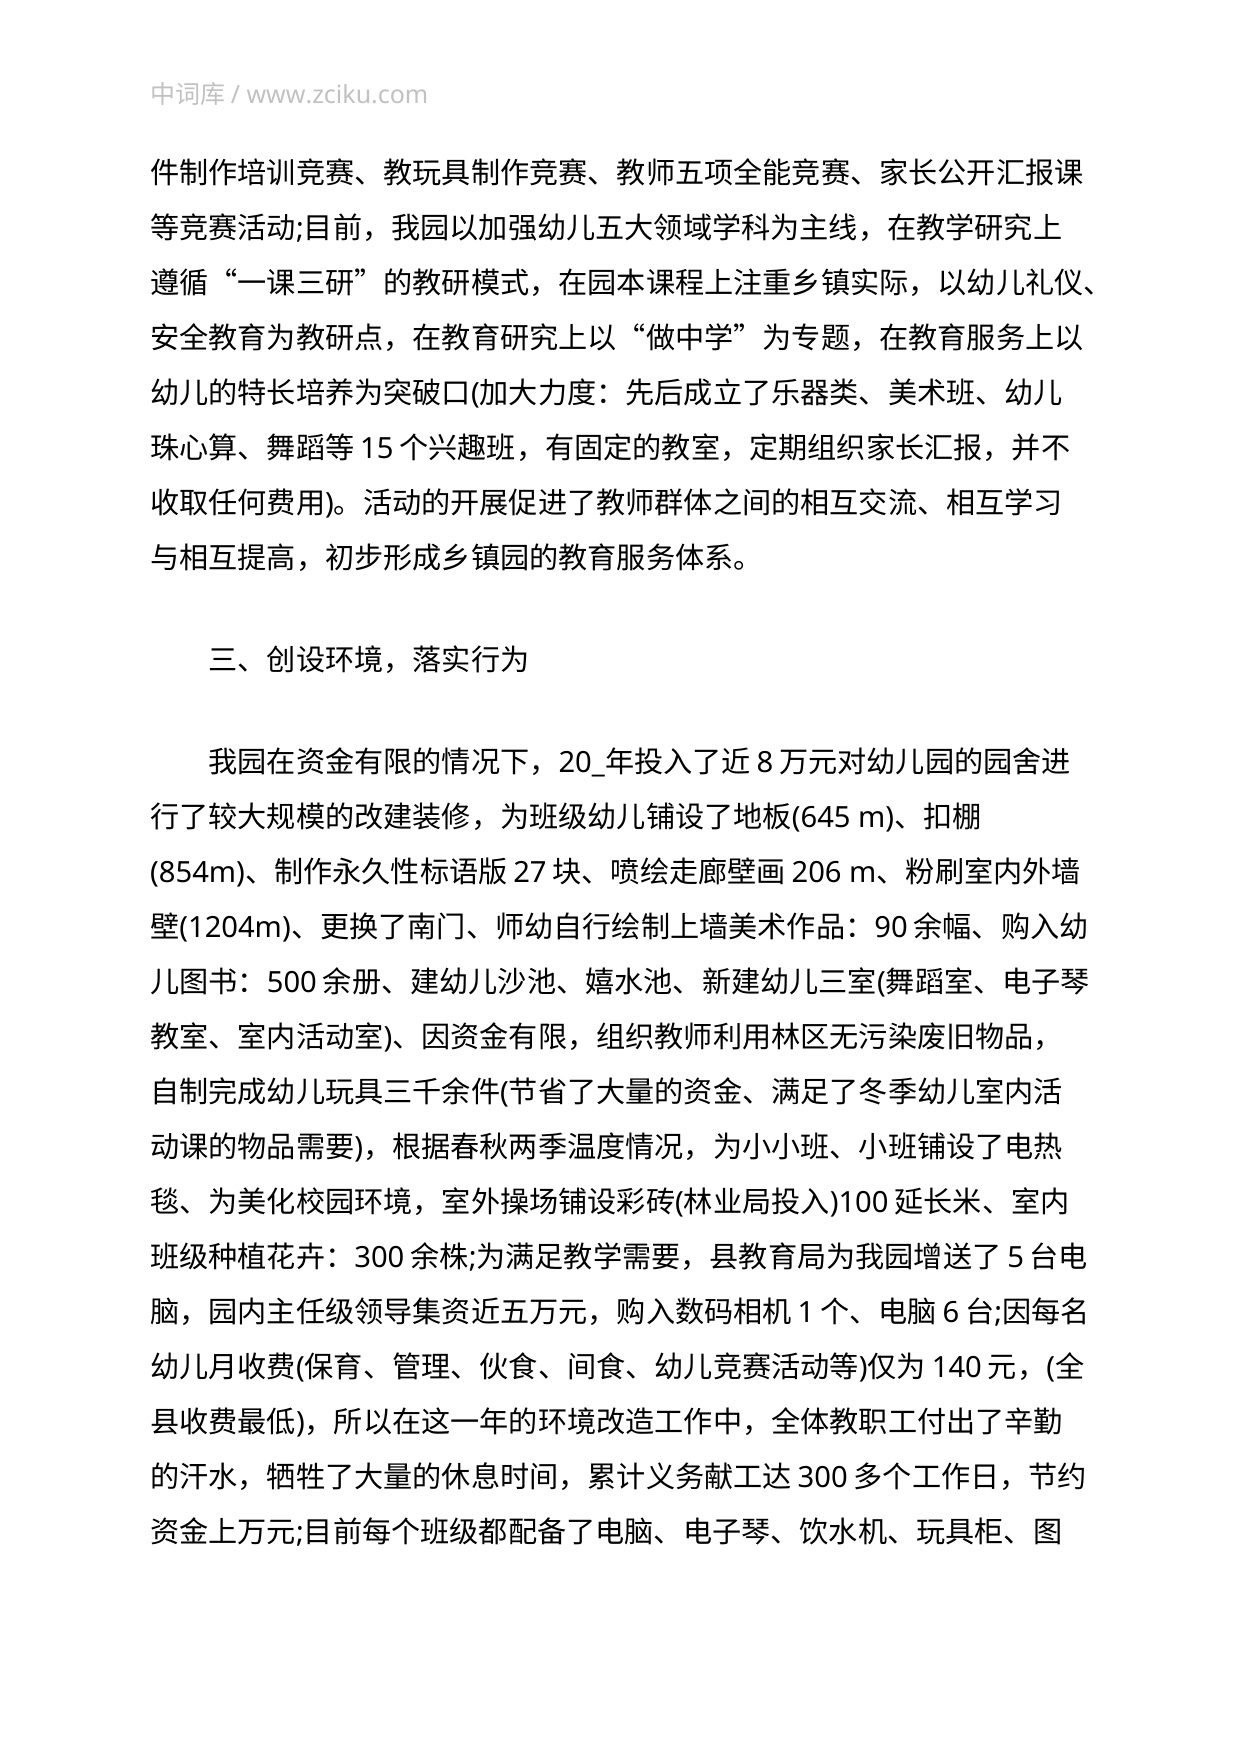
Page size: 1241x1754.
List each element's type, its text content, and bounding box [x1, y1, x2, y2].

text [150, 738, 1090, 1551]
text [150, 150, 1090, 577]
text 三、创设环境，落实行为 [150, 636, 1090, 679]
